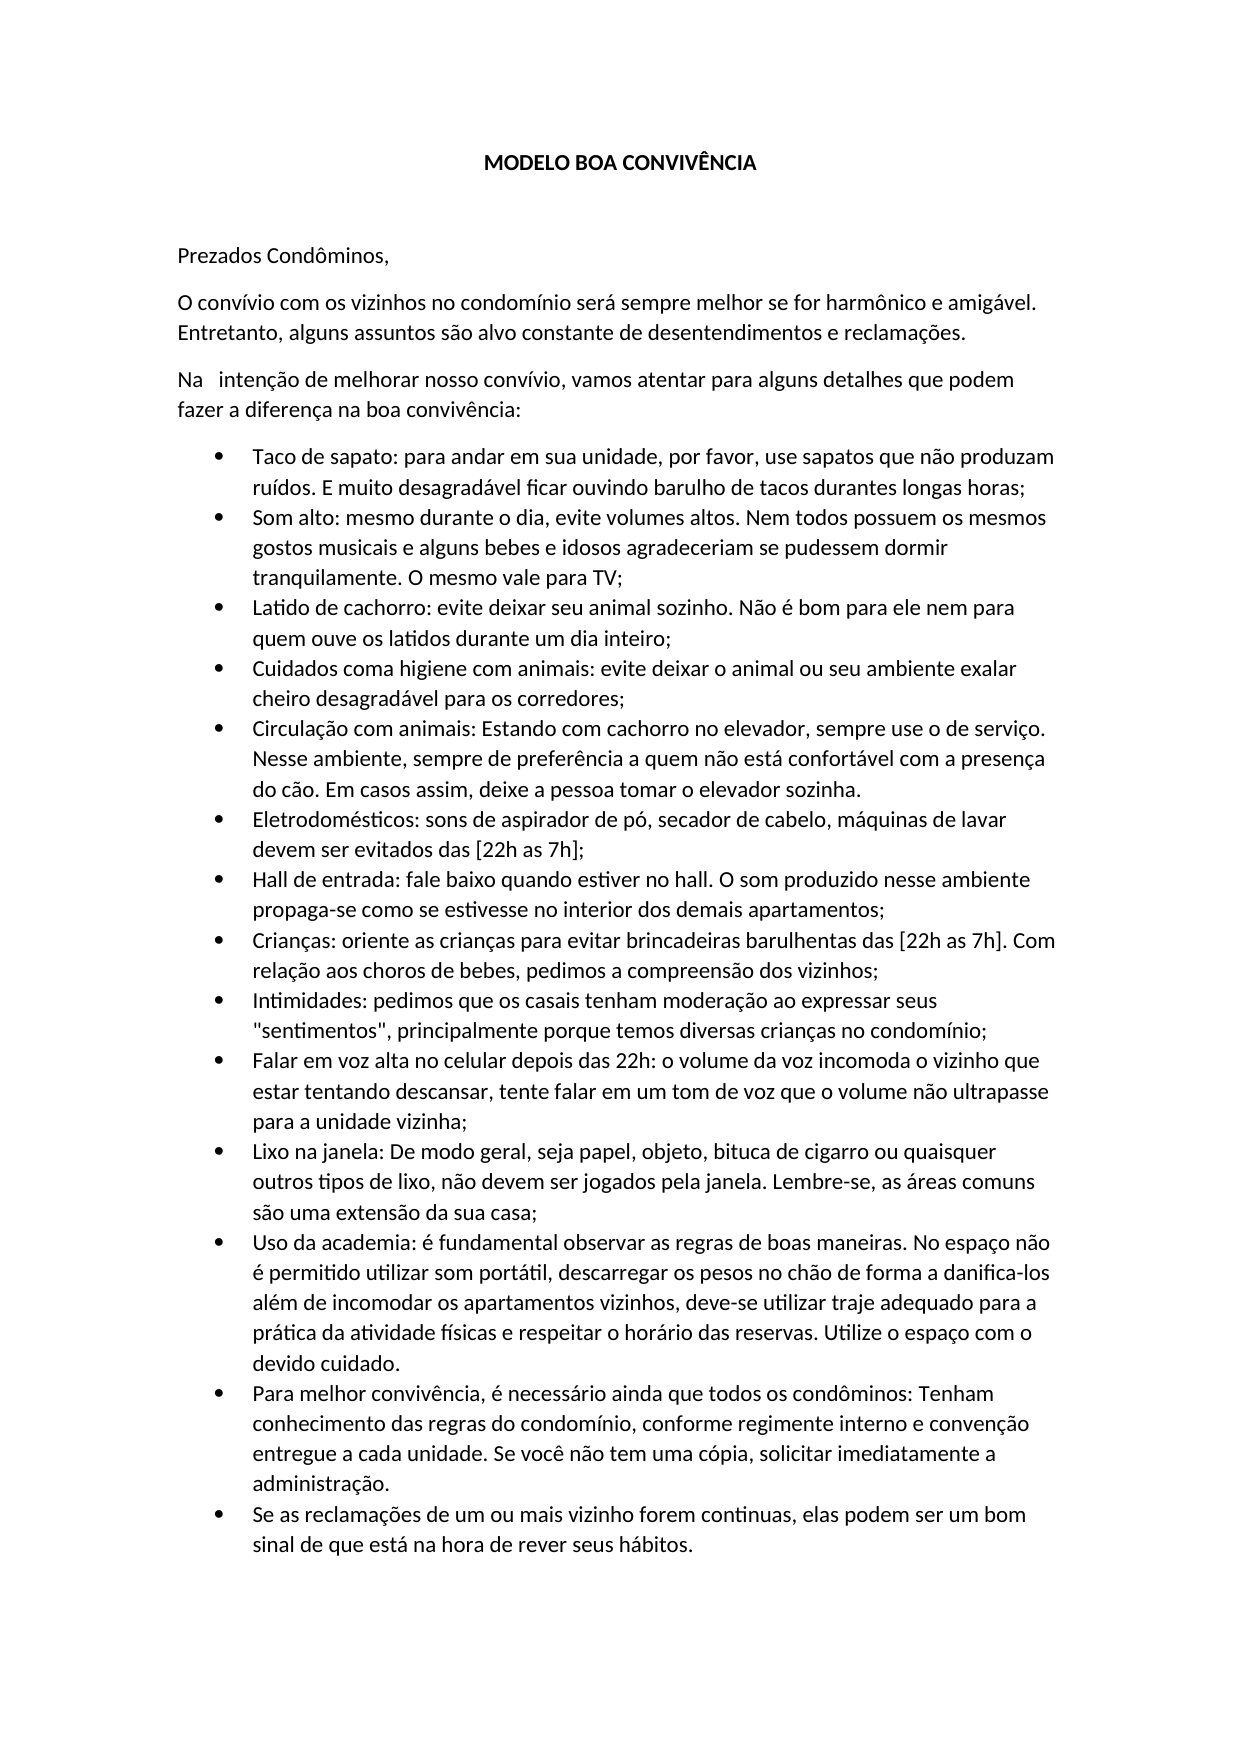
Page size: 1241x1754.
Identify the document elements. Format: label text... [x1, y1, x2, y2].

list Som alto: mesmo durante o dia, evite volumes altos. Nem todos possuem os mesmos gostos musicais e alguns bebes e idosos agradeceriam se pudessem dormir tranquilamente. O mesmo vale para TV; [215, 503, 1063, 591]
list Eletrodomésticos: sons de aspirador de pó, secador de cabelo, máquinas de lavar devem ser evitados das [22h as 7h]; [215, 805, 1063, 863]
list Uso da academia: é fundamental observar as regras de boas maneiras. No espaço não é permitido utilizar som portátil, descarregar os pesos no chão de forma a danifica-los além de incomodar os apartamentos vizinhos, deve-se utilizar traje adequado para a prática da atividade físicas e respeitar o horário das reservas. Utilize o espaço com o devido cuidado. [215, 1228, 1063, 1377]
text Prezados Condôminos, [177, 241, 1063, 269]
text MODELO BOA CONVIVÊNCIA [177, 148, 1063, 176]
list Taco de sapato: para andar em sua unidade, por favor, use sapatos que não produzam ruídos. E muito desagradável ficar ouvindo barulho de tacos durantes longas horas; [215, 442, 1063, 501]
text Na intenção de melhorar nosso convívio, vamos atentar para alguns detalhes que podem fazer a diferença na boa convivência: [177, 365, 1063, 423]
list Lixo na janela: De modo geral, seja papel, objeto, bituca de cigarro ou quaisquer outros tipos de lixo, não devem ser jogados pela janela. Lembre-se, as áreas comuns são uma extensão da sua casa; [215, 1137, 1063, 1226]
list Hall de entrada: fale baixo quando estiver no hall. O som produzido nesse ambiente propaga-se como se estivesse no interior dos demais apartamentos; [215, 865, 1063, 923]
list Latido de cachorro: evite deixar seu animal sozinho. Não é bom para ele nem para quem ouve os latidos durante um dia inteiro; [215, 593, 1063, 652]
list Para melhor convivência, é necessário ainda que todos os condôminos: Tenham conhecimento das regras do condomínio, conforme regimente interno e convenção entregue a cada unidade. Se você não tem uma cópia, solicitar imediatamente a administração. [215, 1379, 1063, 1497]
list Circulação com animais: Estando com cachorro no elevador, sempre use o de serviço. Nesse ambiente, sempre de preferência a quem não está confortável com a presença do cão. Em casos assim, deixe a pessoa tomar o elevador sozinha. [215, 714, 1063, 803]
list Crianças: oriente as crianças para evitar brincadeiras barulhentas das [22h as 7h]. Com relação aos choros de bebes, pedimos a compreensão dos vizinhos; [215, 926, 1063, 984]
list Se as reclamações de um ou mais vizinho forem continuas, elas podem ser um bom sinal de que está na hora de rever seus hábitos. [215, 1500, 1063, 1558]
text O convívio com os vizinhos no condomínio será sempre melhor se for harmônico e amigável. Entretanto, alguns assuntos são alvo constante de desentendimentos e reclamações. [177, 288, 1063, 346]
list Intimidades: pedimos que os casais tenham moderação ao expressar seus "sentimentos", principalmente porque temos diversas crianças no condomínio; [215, 986, 1063, 1044]
list Cuidados coma higiene com animais: evite deixar o animal ou seu ambiente exalar cheiro desagradável para os corredores; [215, 654, 1063, 712]
list Falar em voz alta no celular depois das 22h: o volume da voz incomoda o vizinho que estar tentando descansar, tente falar em um tom de voz que o volume não ultrapasse para a unidade vizinha; [215, 1047, 1063, 1135]
